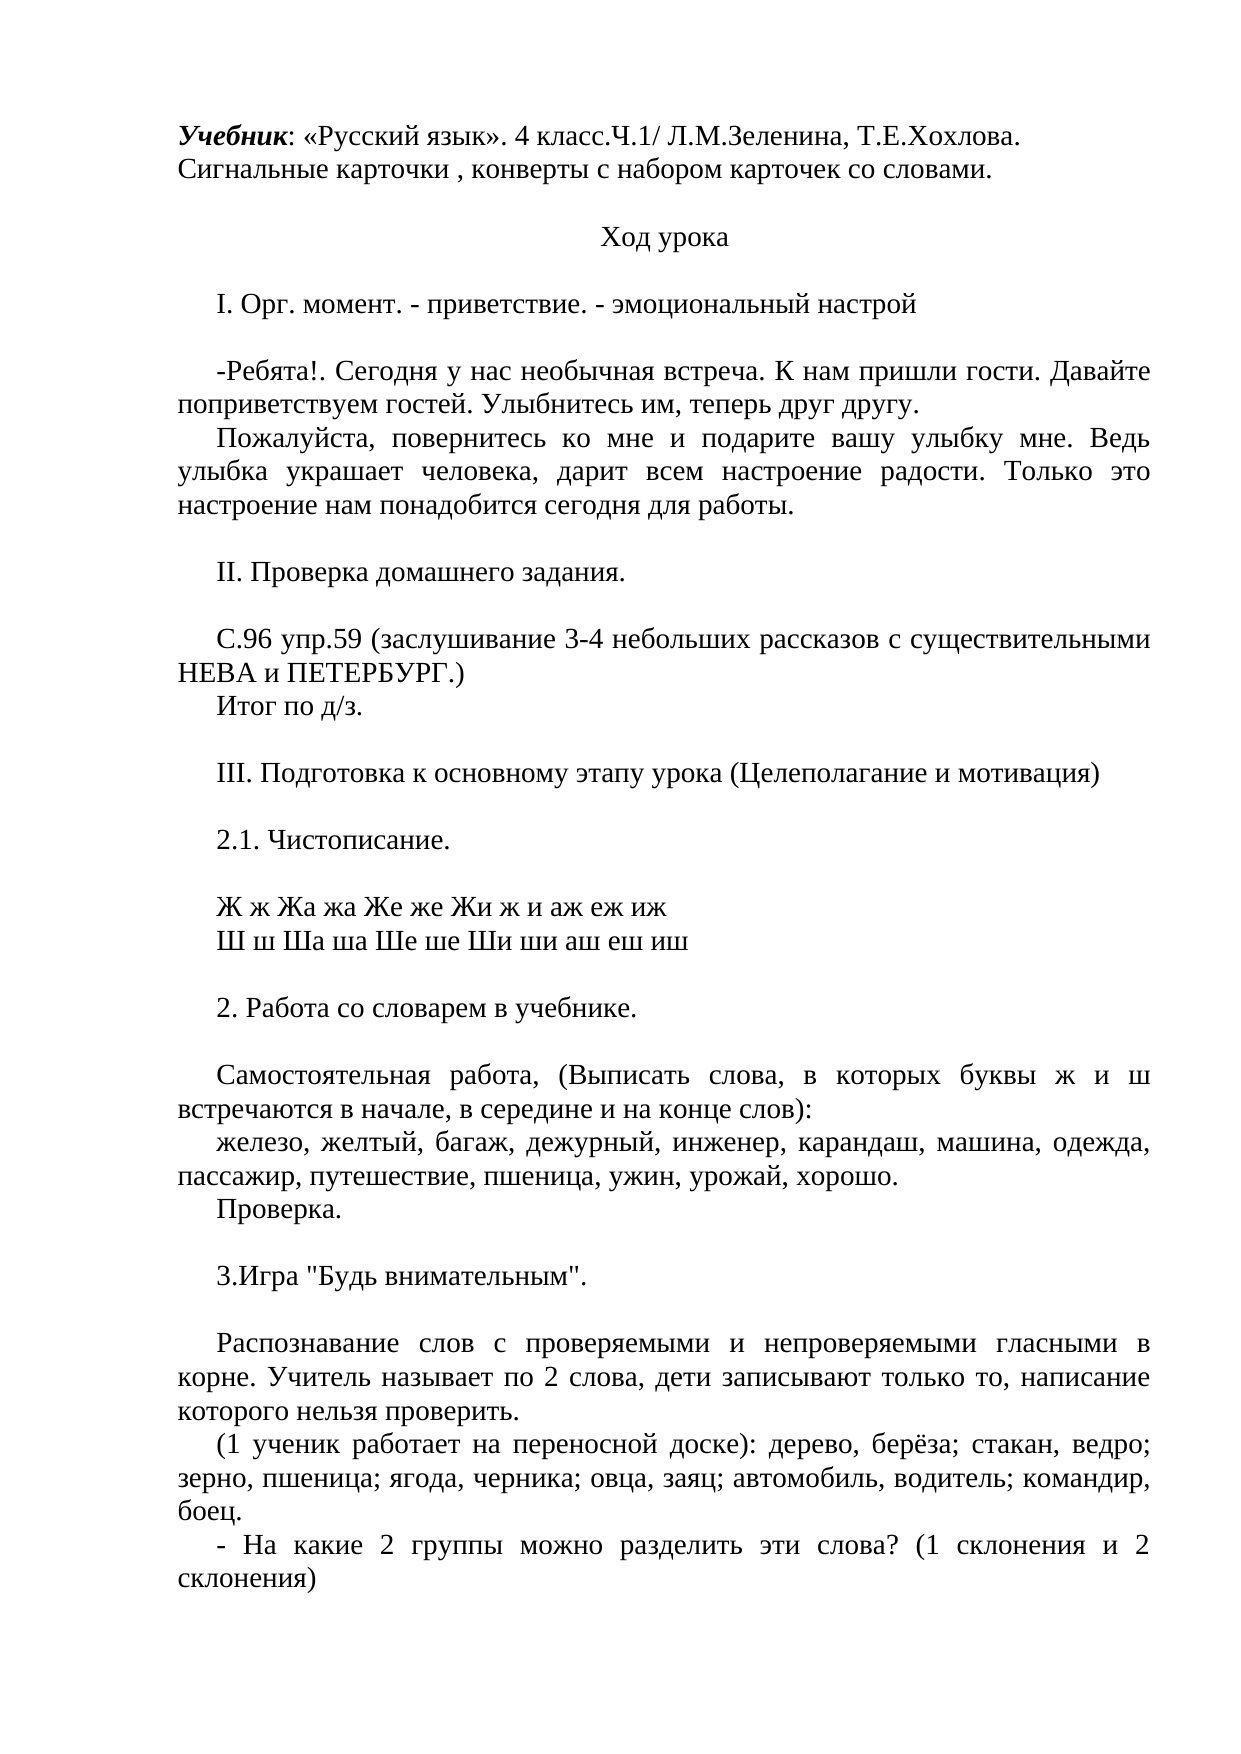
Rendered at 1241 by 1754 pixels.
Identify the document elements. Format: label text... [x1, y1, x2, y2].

text Проверка. [177, 1191, 1152, 1225]
text Ж ж Жа жа Же же Жи ж и аж еж иж [177, 889, 1152, 923]
text Пожалуйста, повернитесь ко мне и подарите вашу улыбку мне. Ведь улыбка украшает человека, дарит всем настроение радости. Только это настроение нам понадобится сегодня для работы. [177, 420, 1152, 521]
text 3.Игра "Будь внимательным". [177, 1258, 1152, 1292]
text - На какие 2 группы можно разделить эти слова? (1 склонения и 2 склонения) [177, 1527, 1152, 1594]
text 2.1. Чистописание. [177, 822, 1152, 856]
text Ход урока [177, 219, 1152, 252]
text Сигнальные карточки , конверты с набором карточек со словами. [177, 152, 1152, 185]
text Учебник: «Русский язык». 4 класс.Ч.1/ Л.М.Зеленина, Т.Е.Хохлова. [177, 118, 1152, 152]
text III. Подготовка к основному этапу урока (Целеполагание и мотивация) [177, 755, 1152, 789]
text Распознавание слов с проверяемыми и непроверяемыми гласными в корне. Учитель называет по 2 слова, дети записывают только то, написание которого нельзя проверить. [177, 1326, 1152, 1426]
text Итог по д/з. [177, 688, 1152, 722]
text (1 ученик работает на переносной доске): дерево, берёза; стакан, ведро; зерно, пшеница; ягода, черника; овца, заяц; автомобиль, водитель; командир, боец. [177, 1426, 1152, 1527]
text I. Орг. момент. - приветствие. - эмоциональный настрой [177, 286, 1152, 319]
text -Ребята!. Сегодня у нас необычная встреча. К нам пришли гости. Давайте поприветствуем гостей. Улыбнитесь им, теперь друг другу. [177, 353, 1152, 420]
text железо, желтый, багаж, дежурный, инженер, карандаш, машина, одежда, пассажир, путешествие, пшеница, ужин, урожай, хорошо. [177, 1124, 1152, 1191]
text С.96 упр.59 (заслушивание 3-4 небольших рассказов с существительными НЕВА и ПЕТЕРБУРГ.) [177, 621, 1152, 688]
text 2. Работа со словарем в учебнике. [177, 990, 1152, 1024]
text II. Проверка домашнего задания. [177, 554, 1152, 588]
text Самостоятельная работа, (Выписать слова, в которых буквы ж и ш встречаются в начале, в середине и на конце слов): [177, 1057, 1152, 1124]
text Ш ш Ша ша Ше ше Ши ши аш еш иш [177, 923, 1152, 957]
